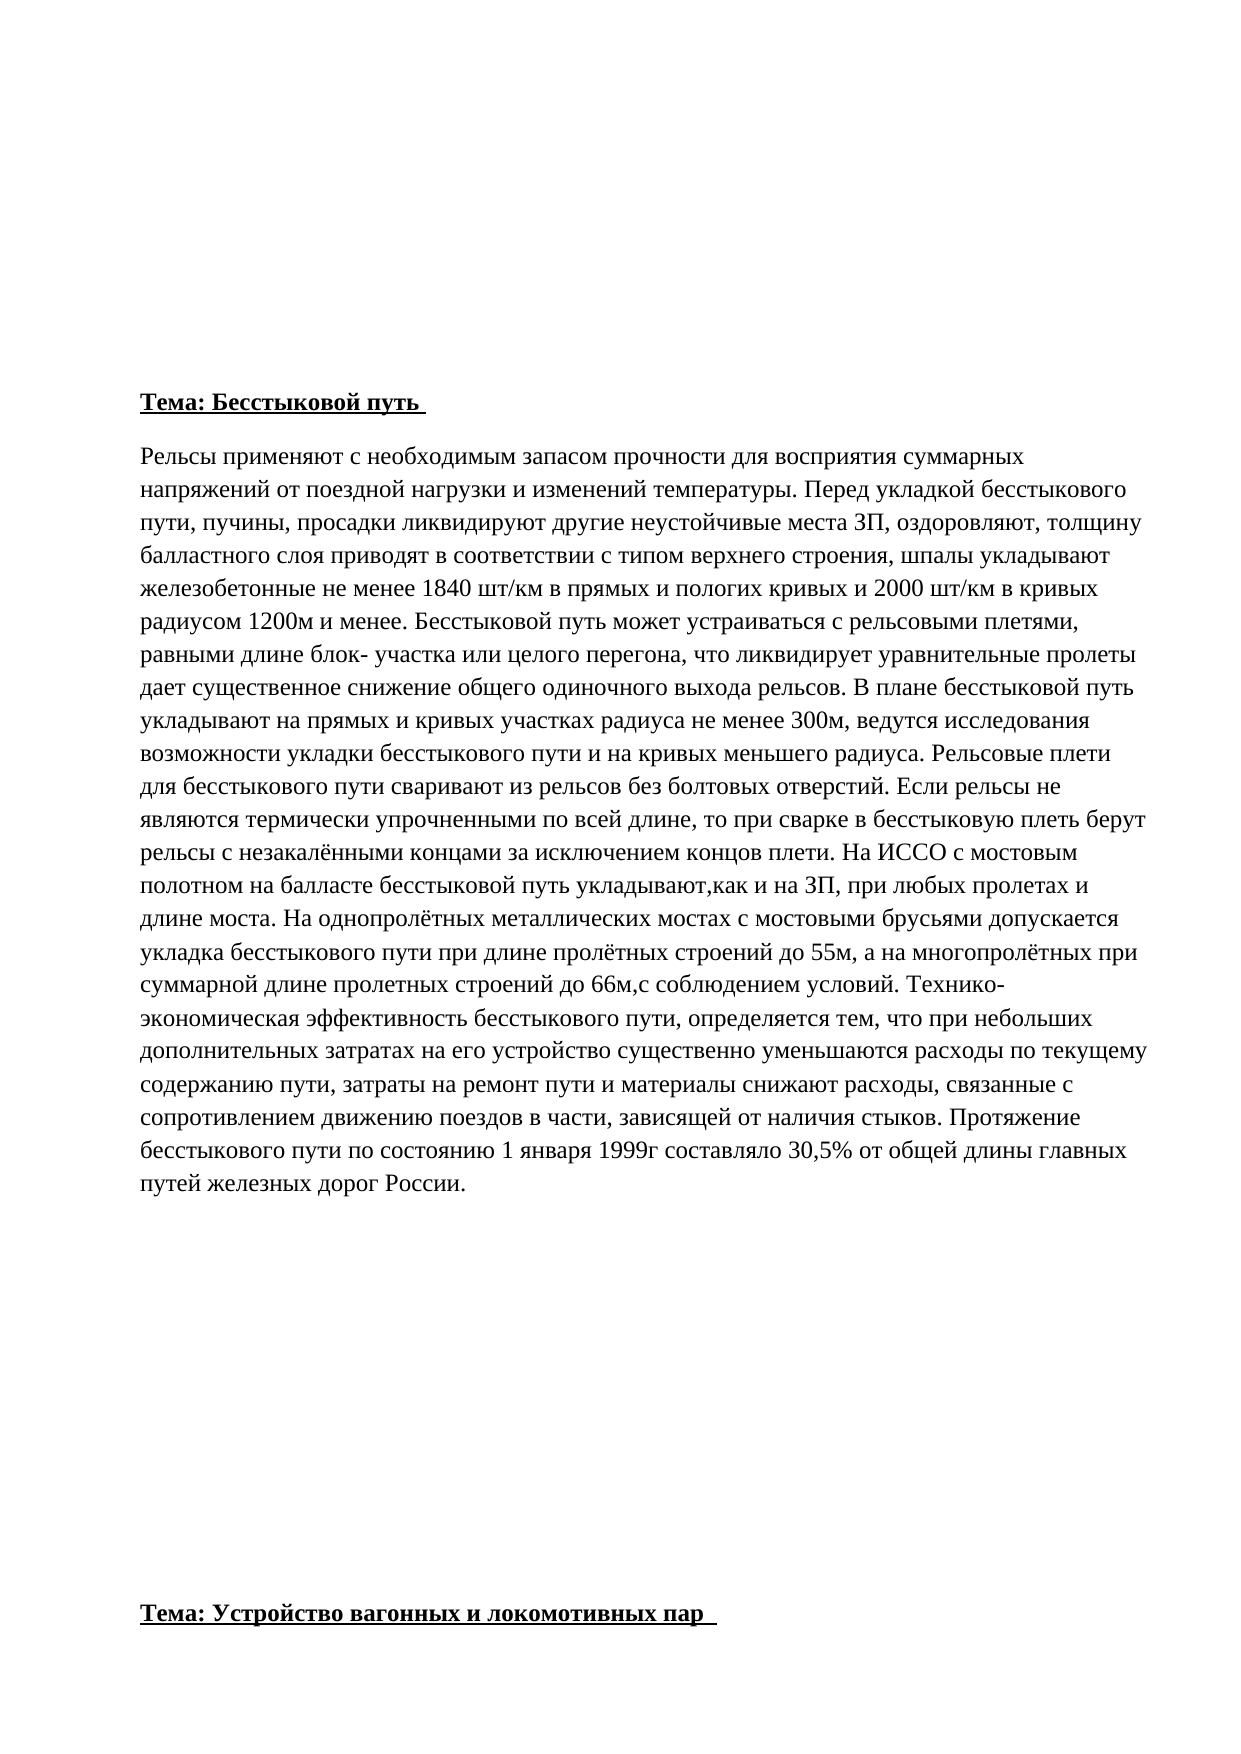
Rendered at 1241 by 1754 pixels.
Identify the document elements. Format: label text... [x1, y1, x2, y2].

text Рельсы применяют с необходимым запасом прочности для восприятия суммарных напряжений от поездной нагрузки и изменений температуры. Перед укладкой бесстыкового пути, пучины, просадки ликвидируют другие неустойчивые места ЗП, оздоровляют, толщину балластного слоя приводят в соответствии с типом верхнего строения, шпалы укладывают железобетонные не менее 1840 шт/км в прямых и пологих кривых и 2000 шт/км в кривых радиусом 1200м и менее. Бесстыковой путь может устраиваться с рельсовыми плетями, равными длине блок- участка или целого перегона, что ликвидирует уравнительные пролеты дает существенное снижение общего одиночного выхода рельсов. В плане бесстыковой путь укладывают на прямых и кривых участках радиуса не менее 300м, ведутся исследования возможности укладки бесстыкового пути и на кривых меньшего радиуса. Рельсовые плети для бесстыкового пути сваривают из рельсов без болтовых отверстий. Если рельсы не являются термически упрочненными по всей длине, то при сварке в бесстыковую плеть берут рельсы с незакалёнными концами за исключением концов плети. На ИССО с мостовым полотном на балласте бесстыковой путь укладывают,как и на ЗП, при любых пролетах и длине моста. На однопролётных металлических мостах с мостовыми брусьями допускается укладка бесстыкового пути при длине пролётных строений до 55м, а на многопролётных при суммарной длине пролетных строений до 66м,с соблюдением условий. Технико-экономическая эффективность бесстыкового пути, определяется тем, что при небольших дополнительных затратах на его устройство существенно уменьшаются расходы по текущему содержанию пути, затраты на ремонт пути и материалы снижают расходы, связанные с сопротивлением движению поездов в части, зависящей от наличия стыков. Протяжение бесстыкового пути по состоянию 1 января 1999г составляло 30,5% от общей длины главных путей железных дорог России. [140, 441, 1152, 1196]
text Тема: Бесстыковой путь [140, 387, 1152, 416]
text Тема: Устройство вагонных и локомотивных пар [140, 1598, 1152, 1627]
